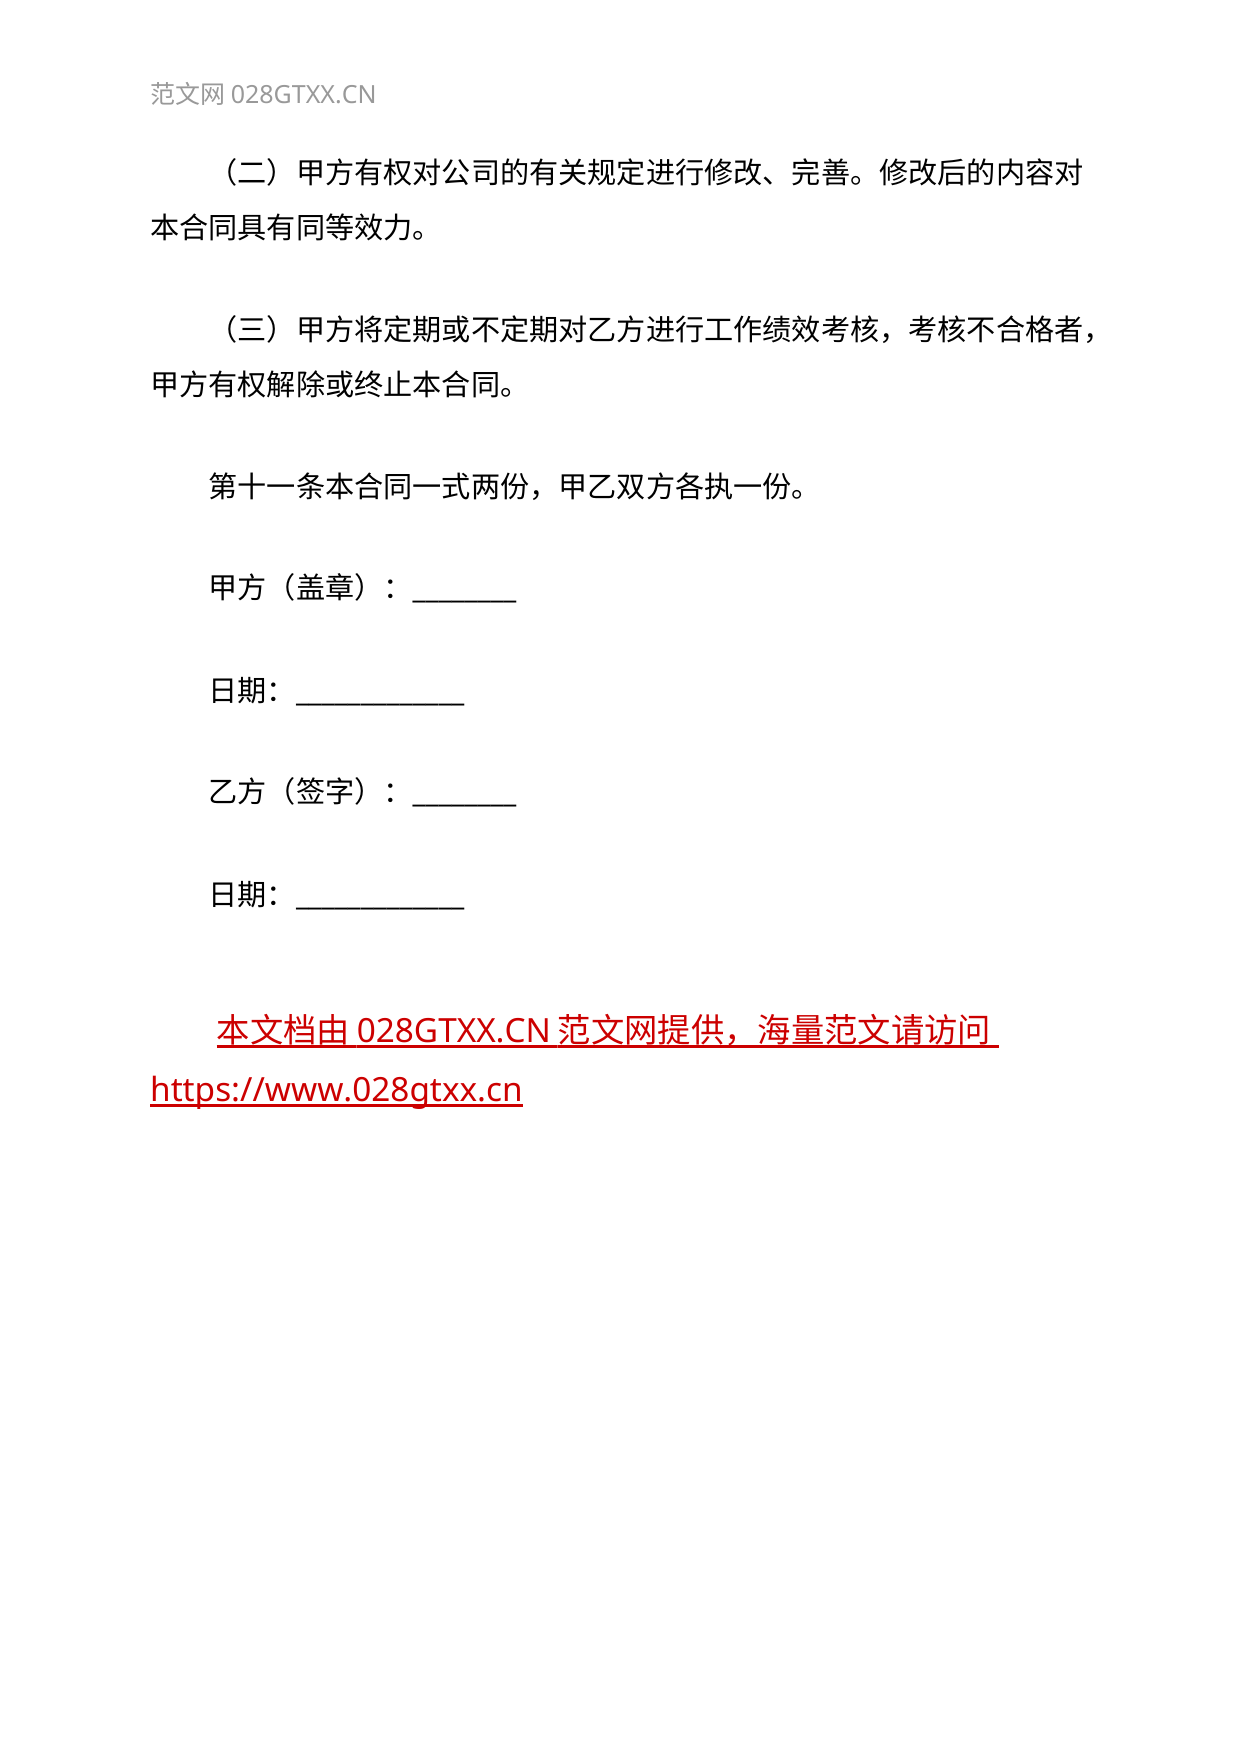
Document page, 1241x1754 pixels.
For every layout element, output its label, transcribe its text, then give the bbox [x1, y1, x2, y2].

text 乙方（签字）：________ [150, 769, 1090, 811]
text 本文档由028GTXX.CN范文网提供，海量范文请访问 https://www.028gtxx.cn [150, 1004, 1090, 1112]
text 日期：_____________ [150, 871, 1090, 913]
text 日期：_____________ [150, 667, 1090, 709]
text 第十一条本合同一式两份，甲乙双方各执一份。 [150, 463, 1090, 506]
text （三）甲方将定期或不定期对乙方进行工作绩效考核，考核不合格者，甲方有权解除或终止本合同。 [150, 307, 1090, 404]
text （二）甲方有权对公司的有关规定进行修改、完善。修改后的内容对本合同具有同等效力。 [150, 150, 1090, 247]
text 甲方（盖章）：________ [150, 565, 1090, 607]
